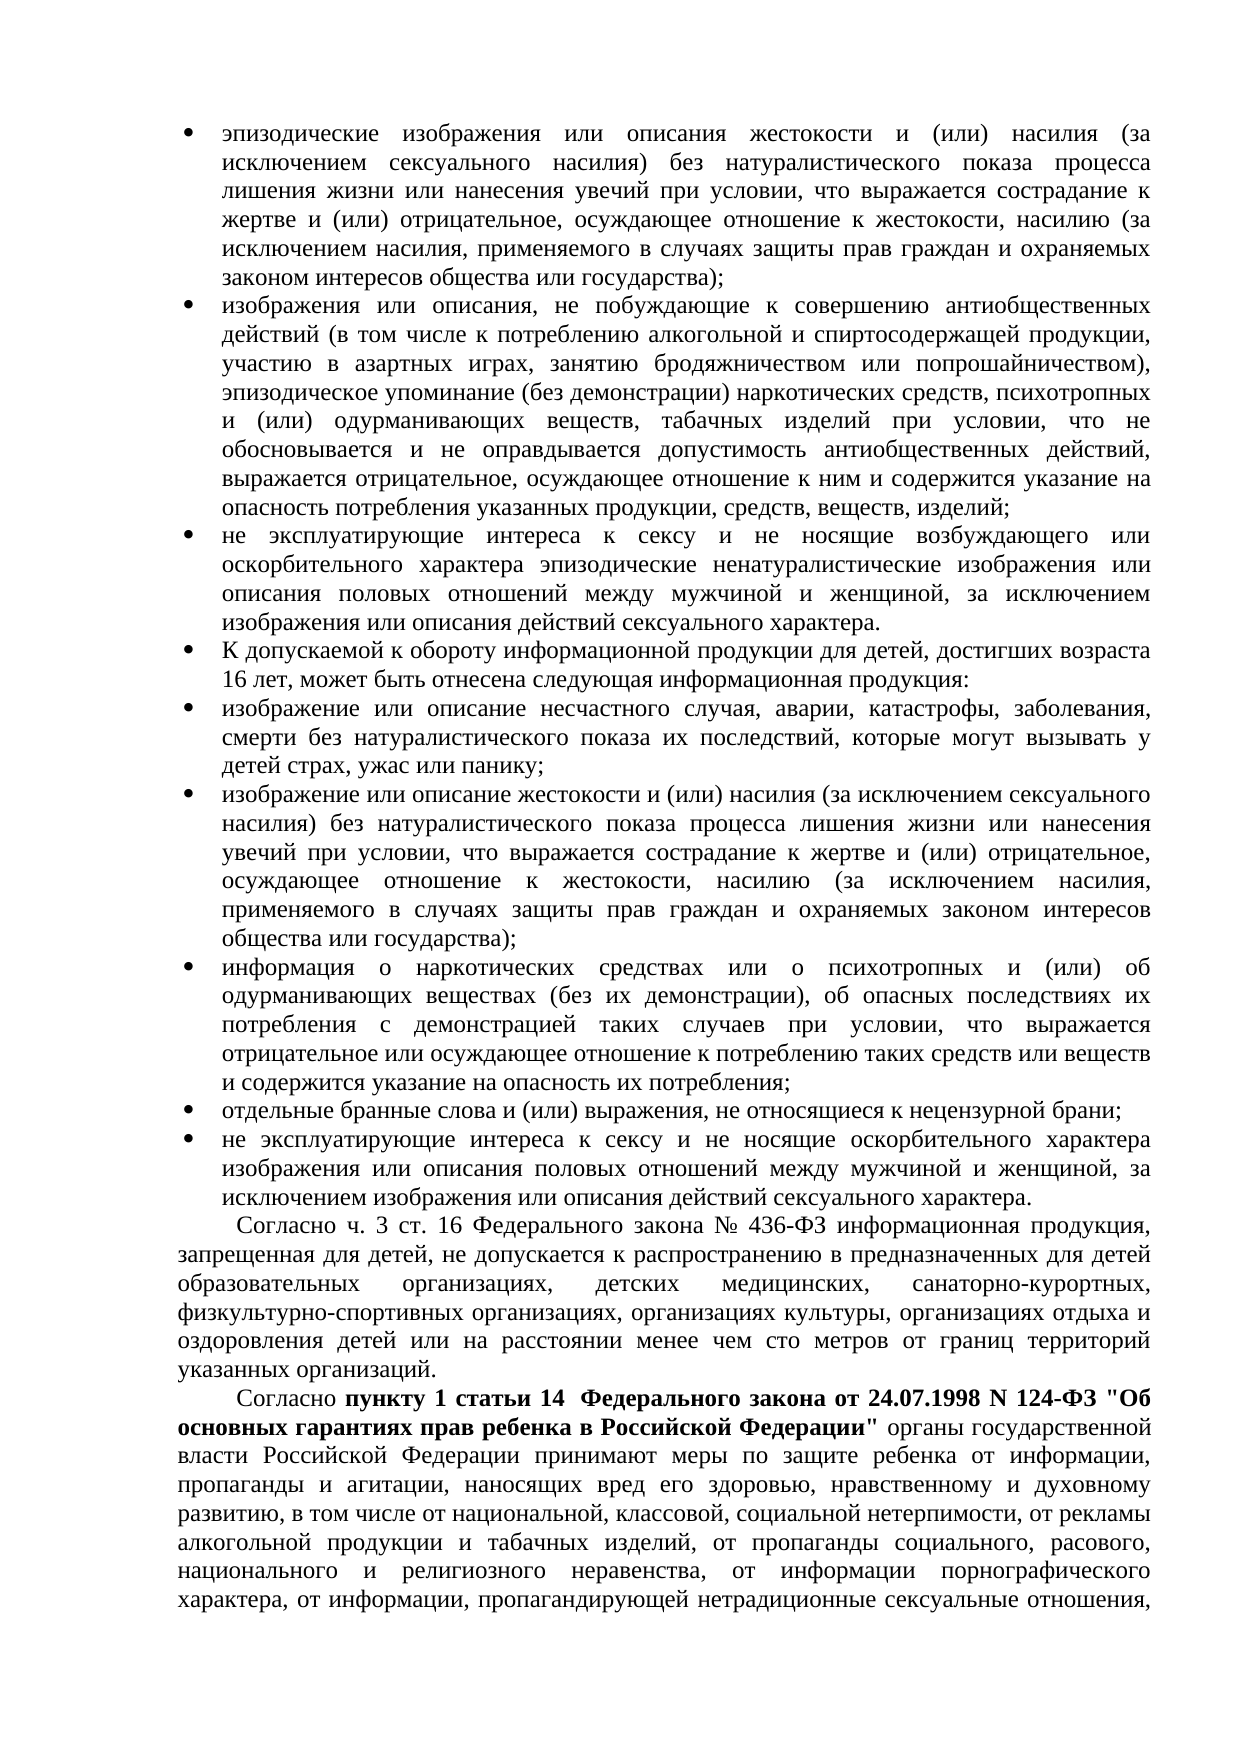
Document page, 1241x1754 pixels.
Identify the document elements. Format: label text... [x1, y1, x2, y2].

text Согласно ч. 3 ст. 16 Федерального закона № 436-ФЗ информационная продукция, запрещенная для детей, не допускается к распространению в предназначенных для детей образовательных организациях, детских медицинских, санаторно-курортных, физкультурно-спортивных организациях, организациях культуры, организациях отдыха и оздоровления детей или на расстоянии менее чем сто метров от границ территорий указанных организаций. [177, 1211, 1152, 1383]
list изображения или описания, не побуждающие к совершению антиобщественных действий (в том числе к потреблению алкогольной и спиртосодержащей продукции, участию в азартных играх, занятию бродяжничеством или попрошайничеством), эпизодическое упоминание (без демонстрации) наркотических средств, психотропных и (или) одурманивающих веществ, табачных изделий при условии, что не обосновывается и не оправдывается допустимость антиобщественных действий, выражается отрицательное, осуждающее отношение к ним и содержится указание на опасность потребления указанных продукции, средств, веществ, изделий; [184, 291, 1152, 521]
list изображение или описание жестокости и (или) насилия (за исключением сексуального насилия) без натуралистического показа процесса лишения жизни или нанесения увечий при условии, что выражается сострадание к жертве и (или) отрицательное, осуждающее отношение к жестокости, насилию (за исключением насилия, применяемого в случаях защиты прав граждан и охраняемых законом интересов общества или государства); [184, 779, 1152, 952]
list отдельные бранные слова и (или) выражения, не относящиеся к нецензурной брани; [184, 1096, 1152, 1124]
list эпизодические изображения или описания жестокости и (или) насилия (за исключением сексуального насилия) без натуралистического показа процесса лишения жизни или нанесения увечий при условии, что выражается сострадание к жертве и (или) отрицательное, осуждающее отношение к жестокости, насилию (за исключением насилия, применяемого в случаях защиты прав граждан и охраняемых законом интересов общества или государства); [184, 118, 1152, 291]
list информация о наркотических средствах или о психотропных и (или) об одурманивающих веществах (без их демонстрации), об опасных последствиях их потребления с демонстрацией таких случаев при условии, что выражается отрицательное или осуждающее отношение к потреблению таких средств или веществ и содержится указание на опасность их потребления; [184, 952, 1152, 1096]
list не эксплуатирующие интереса к сексу и не носящие оскорбительного характера изображения или описания половых отношений между мужчиной и женщиной, за исключением изображения или описания действий сексуального характера. [184, 1124, 1152, 1211]
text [177, 1383, 1152, 1613]
list не эксплуатирующие интереса к сексу и не носящие возбуждающего или оскорбительного характера эпизодические ненатуралистические изображения или описания половых отношений между мужчиной и женщиной, за исключением изображения или описания действий сексуального характера. [184, 521, 1152, 636]
list К допускаемой к обороту информационной продукции для детей, достигших возраста 16 лет, может быть отнесена следующая информационная продукция: [184, 636, 1152, 693]
list изображение или описание несчастного случая, аварии, катастрофы, заболевания, смерти без натуралистического показа их последствий, которые могут вызывать у детей страх, ужас или панику; [184, 693, 1152, 779]
